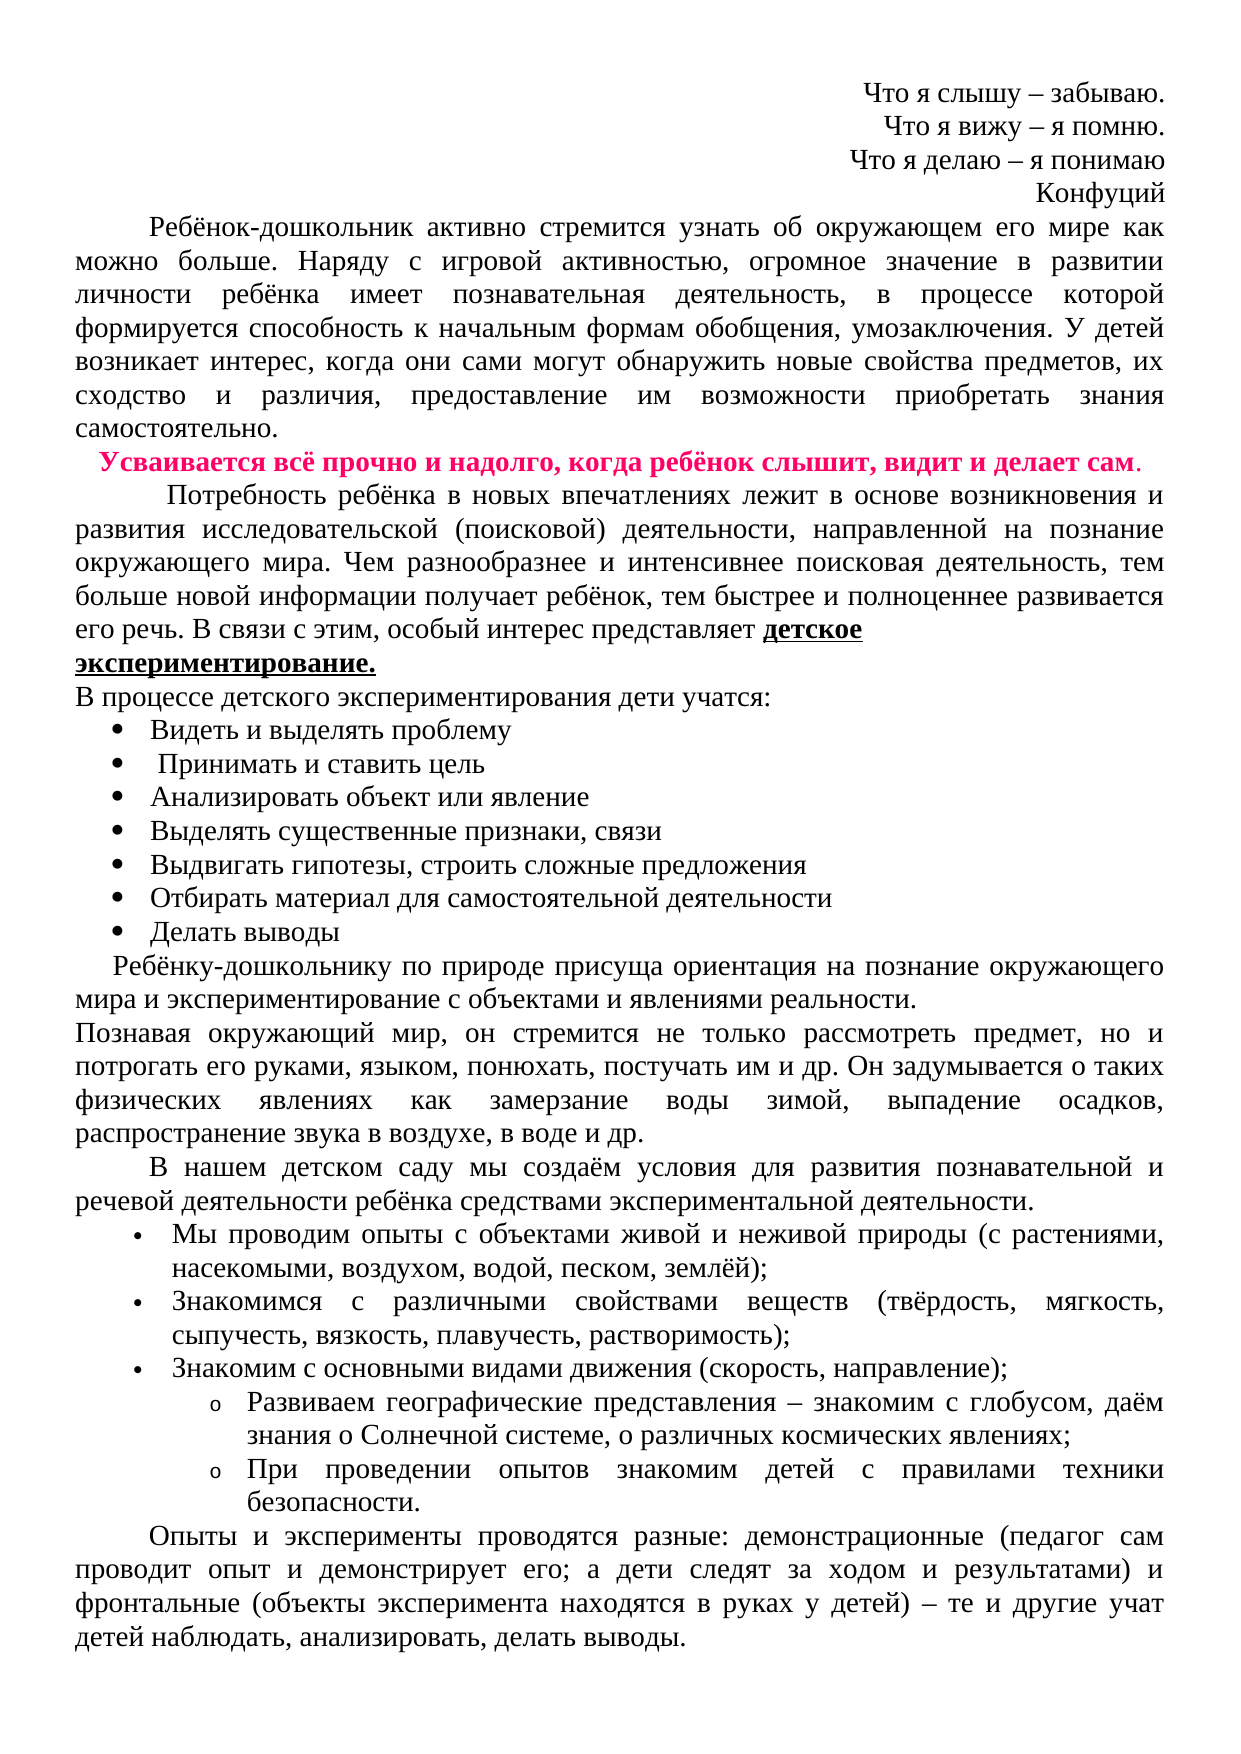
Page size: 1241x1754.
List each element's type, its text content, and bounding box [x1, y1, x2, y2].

list Знакомимся с различными свойствами веществ (твёрдость, мягкость, сыпучесть, вязкость, плавучесть, растворимость); [134, 1283, 1165, 1350]
text Опыты и эксперименты проводятся разные: демонстрационные (педагог сам проводит опыт и демонстрирует его; а дети следят за ходом и результатами) и фронтальные (объекты эксперимента находятся в руках у детей) – те и другие учат детей наблюдать, анализировать, делать выводы. [75, 1518, 1165, 1652]
list Знакомим с основными видами движения (скорость, направление); [134, 1350, 1165, 1384]
list Выделять существенные признаки, связи [112, 813, 1165, 847]
list Видеть и выделять проблему [112, 712, 1165, 746]
text Что я слышу – забываю. [75, 75, 1165, 108]
list Отбирать материал для самостоятельной деятельности [112, 881, 1165, 914]
text В нашем детском саду мы создаём условия для развития познавательной и речевой деятельности ребёнка средствами экспериментальной деятельности. [75, 1149, 1165, 1216]
text Потребность ребёнка в новых впечатлениях лежит в основе возникновения и развития исследовательской (поисковой) деятельности, направленной на познание окружающего мира. Чем разнообразнее и интенсивнее поисковая деятельность, тем больше новой информации получает ребёнок, тем быстрее и полноценнее развивается его речь. В связи с этим, особый интерес представляет детское [75, 477, 1165, 645]
text Конфуций [75, 176, 1165, 209]
text Что я делаю – я понимаю [75, 142, 1165, 176]
list Выдвигать гипотезы, строить сложные предложения [112, 847, 1165, 881]
text Познавая окружающий мир, он стремится не только рассмотреть предмет, но и потрогать его руками, языком, понюхать, постучать им и др. Он задумывается о таких физических явлениях как замерзание воды зимой, выпадение осадков, распространение звука в воздухе, в воде и др. [75, 1015, 1165, 1149]
list Принимать и ставить цель [112, 746, 1165, 779]
list Делать выводы [112, 914, 1165, 948]
text В процессе детского экспериментирования дети учатся: [75, 679, 1165, 712]
list При проведении опытов знакомим детей с правилами техники безопасности. [209, 1451, 1165, 1518]
text экспериментирование. [75, 645, 1165, 679]
list Мы проводим опыты с объектами живой и неживой природы (с растениями, насекомыми, воздухом, водой, песком, землёй); [134, 1216, 1165, 1283]
text Усваивается всё прочно и надолго, когда ребёнок слышит, видит и делает сам. [75, 444, 1165, 477]
text Ребёнок-дошкольник активно стремится узнать об окружающем его мире как можно больше. Наряду с игровой активностью, огромное значение в развитии личности ребёнка имеет познавательная деятельность, в процессе которой формируется способность к начальным формам обобщения, умозаключения. У детей возникает интерес, когда они сами могут обнаружить новые свойства предметов, их сходство и различия, предоставление им возможности приобретать знания самостоятельно. [75, 209, 1165, 444]
text Что я вижу – я помню. [75, 108, 1165, 142]
text Ребёнку-дошкольнику по природе присуща ориентация на познание окружающего мира и экспериментирование с объектами и явлениями реальности. [75, 948, 1165, 1015]
list Развиваем географические представления – знакомим с глобусом, даём знания о Солнечной системе, о различных космических явлениях; [209, 1384, 1165, 1451]
list Анализировать объект или явление [112, 779, 1165, 813]
